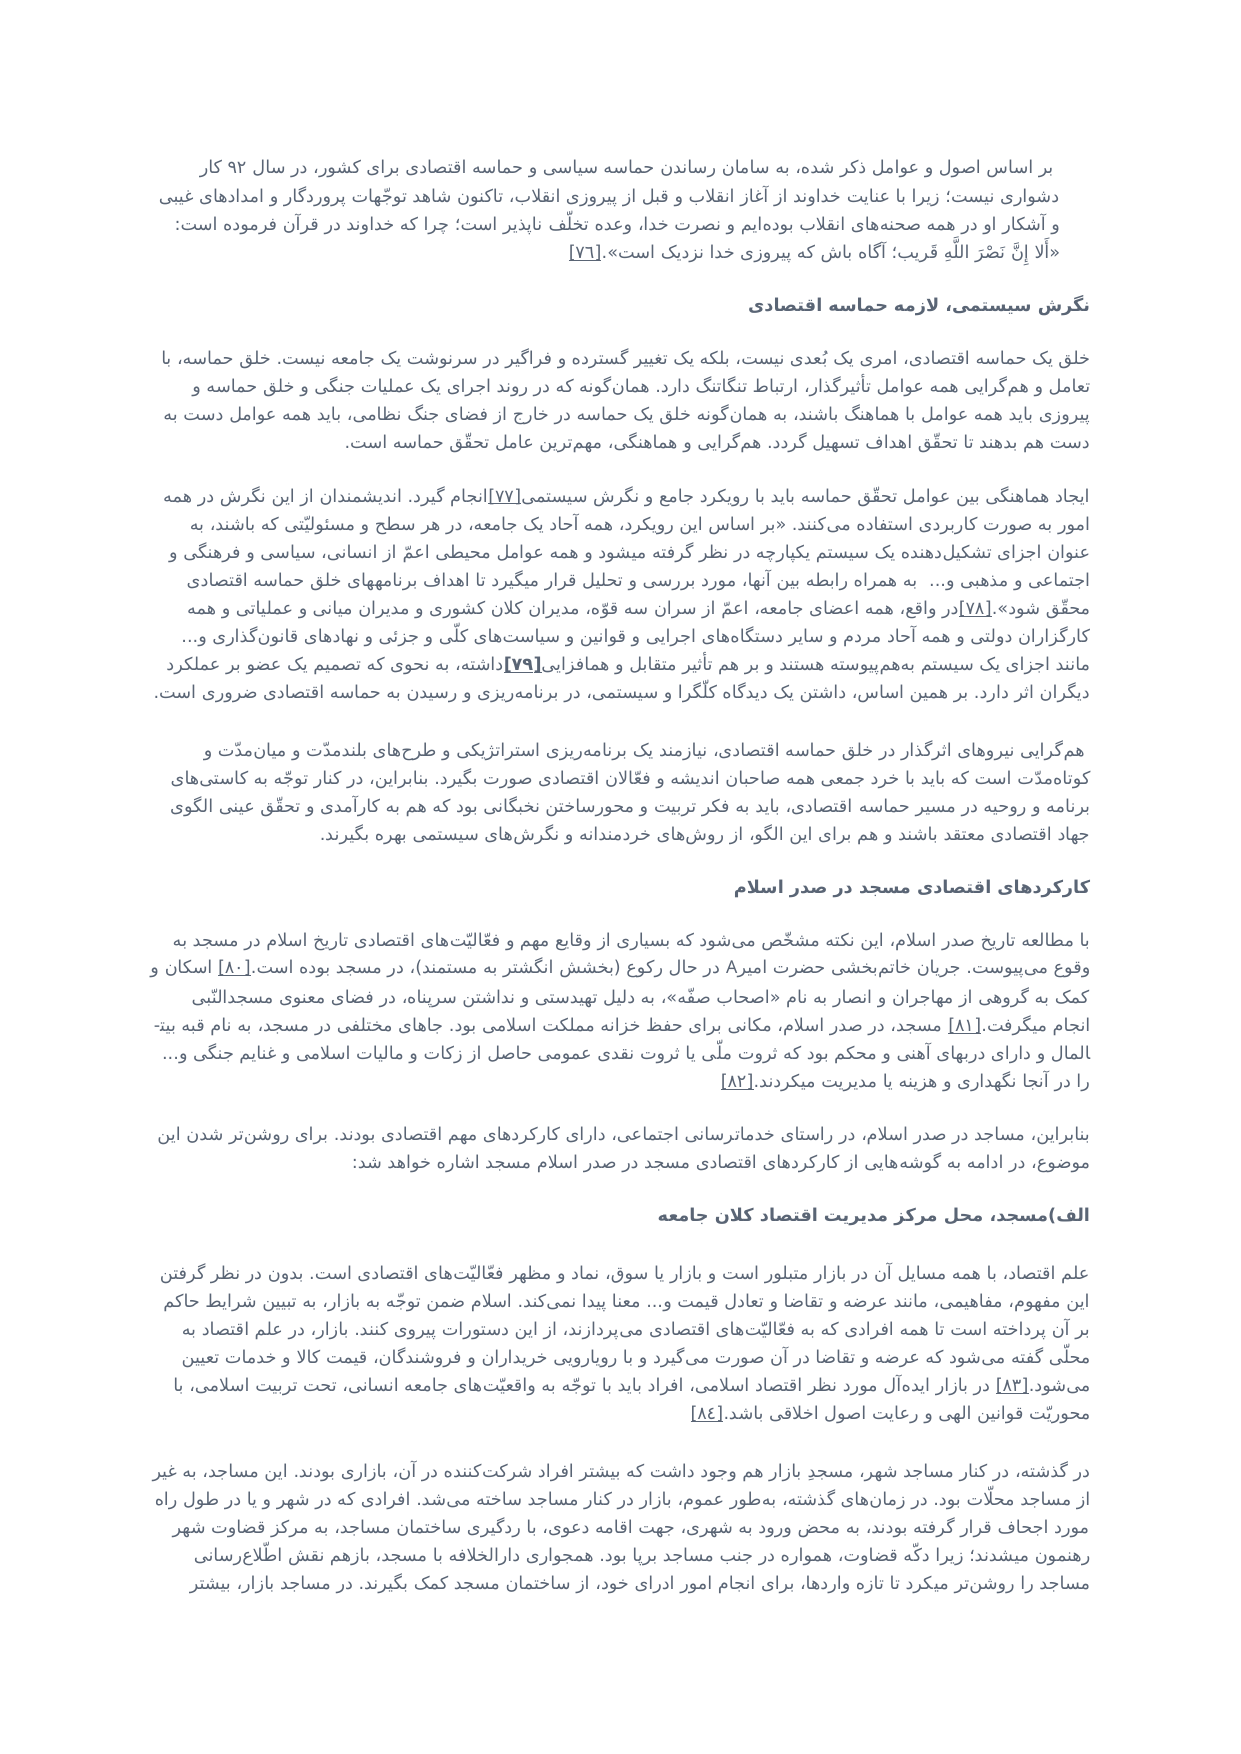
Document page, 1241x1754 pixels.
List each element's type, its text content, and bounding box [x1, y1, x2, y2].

text الف)مسجد، محل مرکز مدیریت اقتصاد کلان جامعه [150, 1198, 1090, 1226]
text ایجاد هماهنگی بین عوامل تحقّق حماسه باید با رویکرد جامع و نگرش سیستمی[٧٧]انجام گیرد. اندیشمندان از این نگرش در همه امور به صورت کاربردی استفاده می‌کنند. «بر اساس این رویکرد، همه آحاد یک جامعه، در هر سطح و مسئولیّتی که باشند، به عنوان اجزای تشکیل‌دهنده یک سیستم یکپارچه در نظر گرفته میشود و همه عوامل محیطی اعمّ از انسانی، سیاسی و فرهنگی و اجتماعی و مذهبی و... به همراه رابطه بین آنها، مورد بررسی و تحلیل قرار میگیرد تا اهداف برنامههای خلق حماسه اقتصادی محقّق شود».[٧٨]در واقع، همه اعضای جامعه، اعمّ از سران سه قوّه، مدیران کلان کشوری و مدیران میانی و عملیاتی و همه کارگزاران دولتی و همه آحاد مردم و سایر دستگاه‌های اجرایی و قوانین و سیاست‌های کلّی و جزئی و نهادهای قانون‌گذاری و... مانند اجزای یک سیستم به‌هم‌پیوسته هستند و بر هم تأثیر متقابل و همافزایی[٧٩]داشته، به نحوی که تصمیم یک عضو بر عملکرد دیگران اثر دارد. بر همین اساس، داشتن یک دیدگاه کلّگرا و سیستمی، در برنامه‌ریزی و رسیدن به حماسه اقتصادی ضروری است. [150, 478, 1090, 703]
text خلق یک حماسه اقتصادی، امری یک بُعدی نیست، بلکه یک تغییر گسترده و فراگیر در سرنوشت یک جامعه نیست. خلق حماسه، با تعامل و هم‌گرایی همه عوامل تأثیرگذار، ارتباط تنگاتنگ دارد. همان‌گونه که در روند اجرای یک عملیات جنگی و خلق حماسه و پیروزی باید همه عوامل با هماهنگ باشند، به همان‌گونه خلق یک حماسه در خارج از فضای جنگ نظامی، باید همه عوامل دست به دست هم بدهند تا تحقّق اهداف تسهیل گردد. هم‌گرایی و هماهنگی، مهم‌ترین عامل تحقّق حماسه است. [150, 341, 1090, 453]
text کارکردهای اقتصادی مسجد در صدر اسلام [150, 870, 1090, 898]
text بنابراین، مساجد در صدر اسلام، در راستای خدماترسانی اجتماعی، دارای کارکردهای مهم اقتصادی بودند. برای روشن‌تر شدن این موضوع، در ادامه به گوشه‌هایی از کارکردهای اقتصادی مسجد در صدر اسلام مسجد اشاره خواهد شد: [150, 1117, 1090, 1173]
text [150, 1453, 1090, 1594]
text علم اقتصاد، با همه مسایل آن در بازار متبلور است و بازار یا سوق، نماد و مظهر فعّالیّت‌های اقتصادی است. بدون در نظر گرفتن این مفهوم، مفاهیمی، مانند عرضه و تقاضا و تعادل قیمت و... معنا پیدا نمی‌‌کند. اسلام ضمن توجّه به بازار، به تبیین شرایط حاکم بر آن پرداخته است تا همه افرادی که به فعّالیّت‌های اقتصادی می‌پردازند، از این دستورات پیروی کنند. بازار، در علم اقتصاد به محلّی گفته می‌شود که عرضه و تقاضا در آن صورت می‌گیرد و با رویارویی خریداران و فروشندگان، قیمت کالا و خدمات تعیین می‌شود.[٨٣] در بازار ایده‌آل مورد نظر اقتصاد اسلامی، افراد باید با توجّه به واقعیّت‌های جامعه انسانی، تحت تربیت اسلامی، با محوریّت قوانین الهی و رعایت اصول اخلاقی باشد.[٨٤] [150, 1255, 1090, 1424]
text بر اساس اصول و عوامل ذکر شده، به سامان رساندن حماسه سیاسی و حماسه اقتصادی برای کشور، در سال ٩٢ کار دشواری نیست؛ زیرا با عنایت خداوند از آغاز انقلاب و قبل از پیروزی انقلاب، تاکنون شاهد توجّهات پروردگار و امدادهای غیبی و آشکار او در همه صحنه‌های انقلاب بوده‌ایم و نصرت خدا، وعده تخلّف ‌ناپذیر است؛ چرا که خداوند در قرآن فرموده است: «أَلا إِنَّ نَصْرَ اللَّهِ قَریب‏؛ آگاه باش که پیروزى خدا نزدیک است‏».[٧٦] [150, 150, 1060, 262]
text نگرش سیستمی، لازمه حماسه اقتصادی [150, 287, 1090, 316]
text هم‌گرایی نیروهای اثرگذار در خلق حماسه اقتصادی، نیازمند یک برنامه‌ریزی استراتژیکی و طرح‌های بلندمدّت و میان‌مدّت و کوتاه‌مدّت است که باید با خرد جمعی همه صاحبان اندیشه و فعّالان اقتصادی صورت بگیرد. بنابراین، در کنار توجّه به کاستی‌های برنامه و روحیه در مسیر حماسه‌ اقتصادی، باید به فکر تربیت و محورساختن نخبگانی بود که هم به کارآمدی و تحقّق عینی الگوی جهاد اقتصادی معتقد باشند و هم برای این الگو، از روش‌های خردمندانه و نگرش‌های سیستمی بهره بگیرند. [150, 732, 1090, 845]
text با مطالعه تاریخ صدر اسلام، این نکته مشخّص می‌شود که بسیاری از وقایع مهم و فعّالیّت‌های اقتصادی تاریخ اسلام در مسجد به وقوع می‌پیوست. جریان خاتم‌بخشی حضرت امیرA در حال رکوع (بخشش انگشتر به مستمند)، در مسجد بوده است.[٨٠] اسکان و کمک به گروهی از مهاجران و انصار به نام «اصحاب صفّه»، به دلیل تهیدستی و نداشتن سرپناه، در فضای معنوی مسجدالنّبی انجام میگرفت.[٨١] مسجد، در صدر اسلام، مکانی برای حفظ خزانه مملکت اسلامی بود. جاهای مختلفی در مسجد، به نام قبه بیتالمال و دارای دربهای آهنی و محکم بود که ثروت ملّی یا ثروت نقدی عمومی حاصل از زکات و مالیات اسلامی و غنایم جنگی و... را در آنجا نگهداری و هزینه یا مدیریت میکردند.[٨٢] [150, 923, 1090, 1092]
